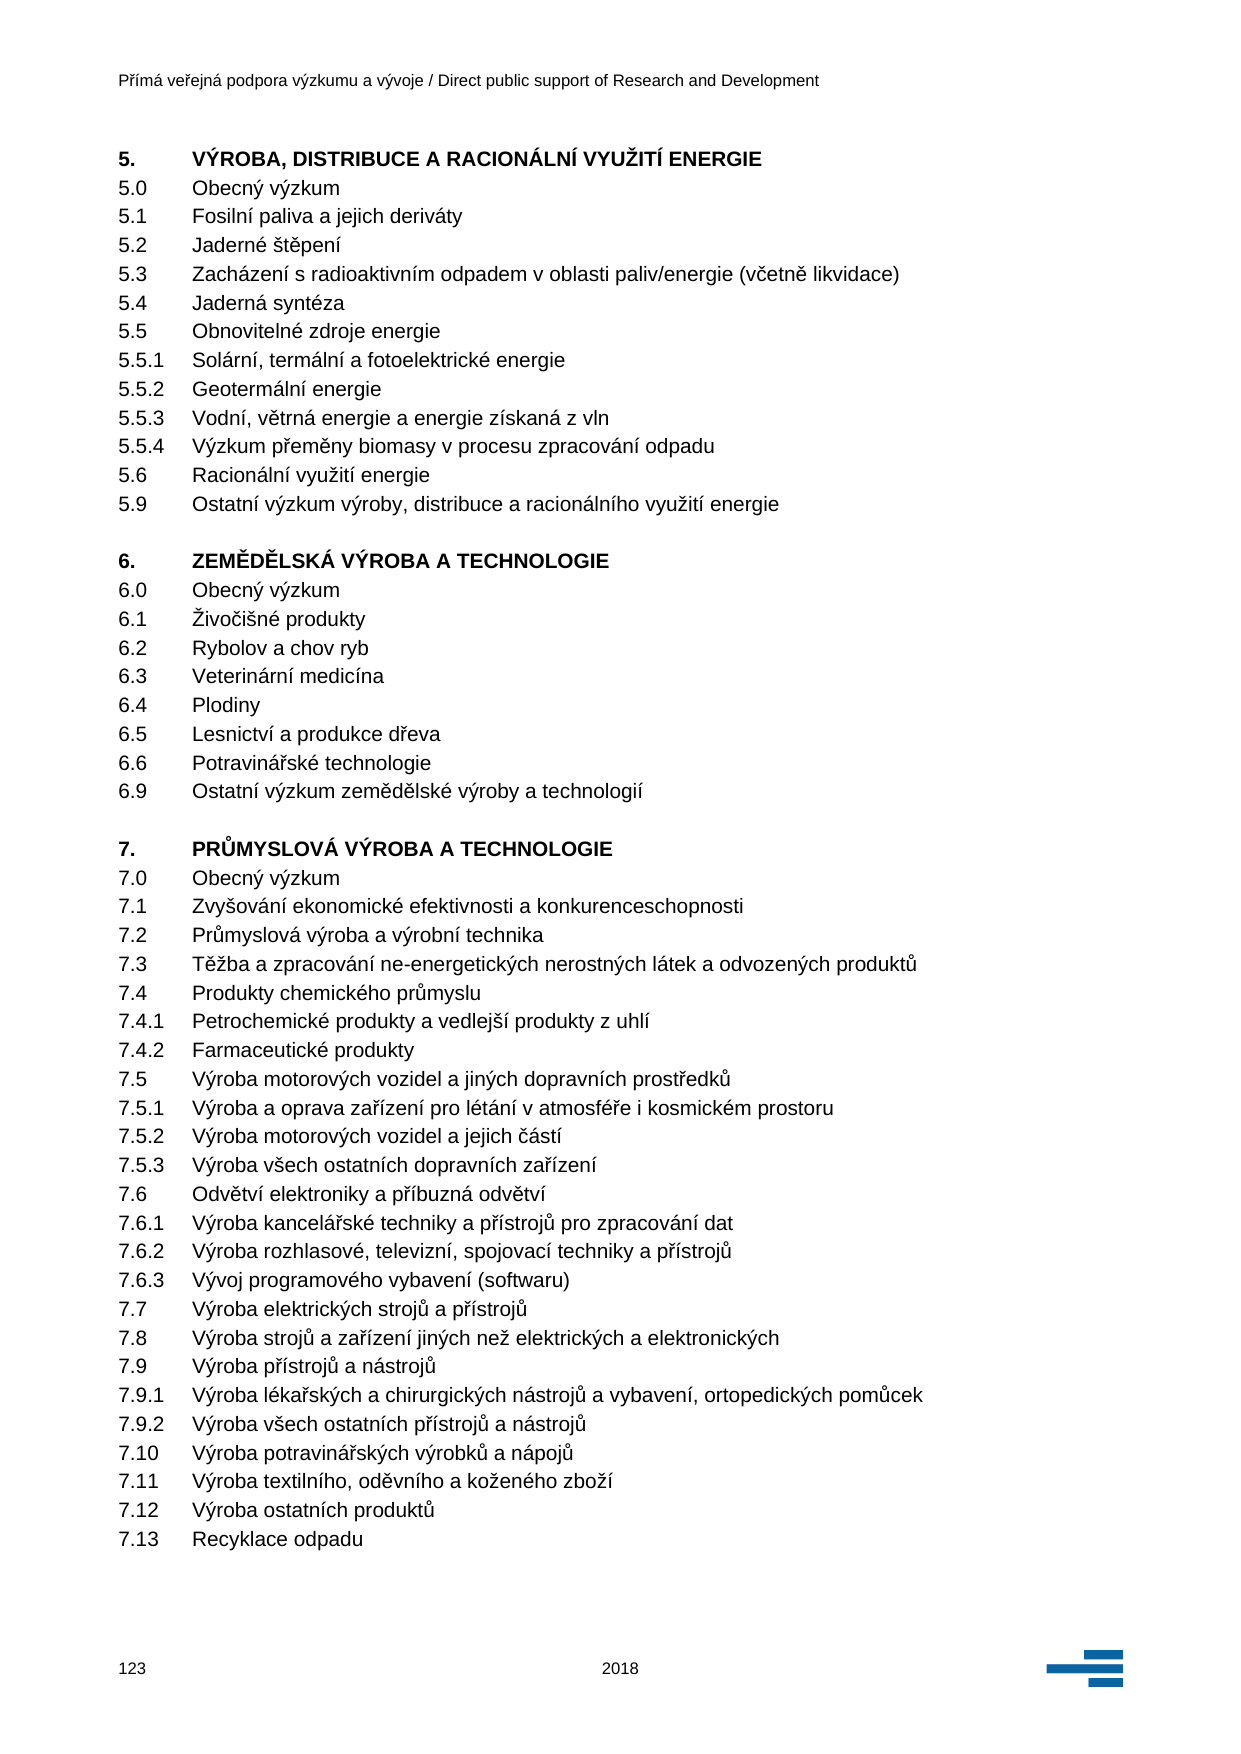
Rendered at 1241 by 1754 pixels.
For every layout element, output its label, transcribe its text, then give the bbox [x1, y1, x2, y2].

text 5. VÝROBA, DISTRIBUCE A RACIONÁLNÍ VYUŽITÍ ENERGIE [118, 147, 1122, 171]
text 7.9.1 Výroba lékařských a chirurgických nástrojů a vybavení, ortopedických pomůcek [118, 1383, 1122, 1407]
text 5.5 Obnovitelné zdroje energie [118, 319, 1122, 343]
text 5.3 Zacházení s radioaktivním odpadem v oblasti paliv/energie (včetně likvidace) [118, 262, 1122, 286]
text 6.4 Plodiny [118, 693, 1122, 717]
text 7.11 Výroba textilního, oděvního a koženého zboží [118, 1469, 1122, 1493]
text 5.5.3 Vodní, větrná energie a energie získaná z vln [118, 406, 1122, 429]
text 7.6 Odvětví elektroniky a příbuzná odvětví [118, 1182, 1122, 1206]
text 7.5 Výroba motorových vozidel a jiných dopravních prostředků [118, 1067, 1122, 1091]
text 7.4.1 Petrochemické produkty a vedlejší produkty z uhlí [118, 1009, 1122, 1033]
text 7.6.2 Výroba rozhlasové, televizní, spojovací techniky a přístrojů [118, 1239, 1122, 1263]
text 7.0 Obecný výzkum [118, 866, 1122, 889]
text 7.1 Zvyšování ekonomické efektivnosti a konkurenceschopnosti [118, 894, 1122, 918]
text 5.5.4 Výzkum přeměny biomasy v procesu zpracování odpadu [118, 434, 1122, 458]
text 7.12 Výroba ostatních produktů [118, 1498, 1122, 1522]
text 7.5.3 Výroba všech ostatních dopravních zařízení [118, 1153, 1122, 1177]
text 5.4 Jaderná syntéza [118, 291, 1122, 314]
text 6. ZEMĚDĚLSKÁ VÝROBA A TECHNOLOGIE [118, 549, 1122, 573]
text 7.5.2 Výroba motorových vozidel a jejich částí [118, 1124, 1122, 1148]
text 7.5.1 Výroba a oprava zařízení pro létání v atmosféře i kosmickém prostoru [118, 1096, 1122, 1119]
text 7.3 Těžba a zpracování ne-energetických nerostných látek a odvozených produktů [118, 952, 1122, 976]
text 6.6 Potravinářské technologie [118, 751, 1122, 774]
text 7.2 Průmyslová výroba a výrobní technika [118, 923, 1122, 947]
text 7.6.1 Výroba kancelářské techniky a přístrojů pro zpracování dat [118, 1211, 1122, 1234]
text 7.9 Výroba přístrojů a nástrojů [118, 1354, 1122, 1378]
text 7.13 Recyklace odpadu [118, 1527, 1122, 1551]
text 7.9.2 Výroba všech ostatních přístrojů a nástrojů [118, 1412, 1122, 1436]
text 7.7 Výroba elektrických strojů a přístrojů [118, 1297, 1122, 1321]
text 5.6 Racionální využití energie [118, 463, 1122, 487]
picture [1046, 1650, 1124, 1687]
text 6.5 Lesnictví a produkce dřeva [118, 722, 1122, 746]
text 7.4 Produkty chemického průmyslu [118, 981, 1122, 1004]
text 7.8 Výroba strojů a zařízení jiných než elektrických a elektronických [118, 1326, 1122, 1349]
text 6.2 Rybolov a chov ryb [118, 636, 1122, 659]
text 7. PRŮMYSLOVÁ VÝROBA A TECHNOLOGIE [118, 837, 1122, 861]
text 5.1 Fosilní paliva a jejich deriváty [118, 204, 1122, 228]
text 5.9 Ostatní výzkum výroby, distribuce a racionálního využití energie [118, 492, 1122, 516]
text 5.5.2 Geotermální energie [118, 377, 1122, 401]
text 6.3 Veterinární medicína [118, 664, 1122, 688]
text 6.9 Ostatní výzkum zemědělské výroby a technologií [118, 779, 1122, 803]
text 7.10 Výroba potravinářských výrobků a nápojů [118, 1441, 1122, 1464]
text 5.5.1 Solární, termální a fotoelektrické energie [118, 348, 1122, 372]
text 6.1 Živočišné produkty [118, 607, 1122, 631]
text 5.0 Obecný výzkum [118, 176, 1122, 199]
text 6.0 Obecný výzkum [118, 578, 1122, 602]
text 7.4.2 Farmaceutické produkty [118, 1038, 1122, 1062]
text 5.2 Jaderné štěpení [118, 233, 1122, 257]
text 7.6.3 Vývoj programového vybavení (softwaru) [118, 1268, 1122, 1292]
